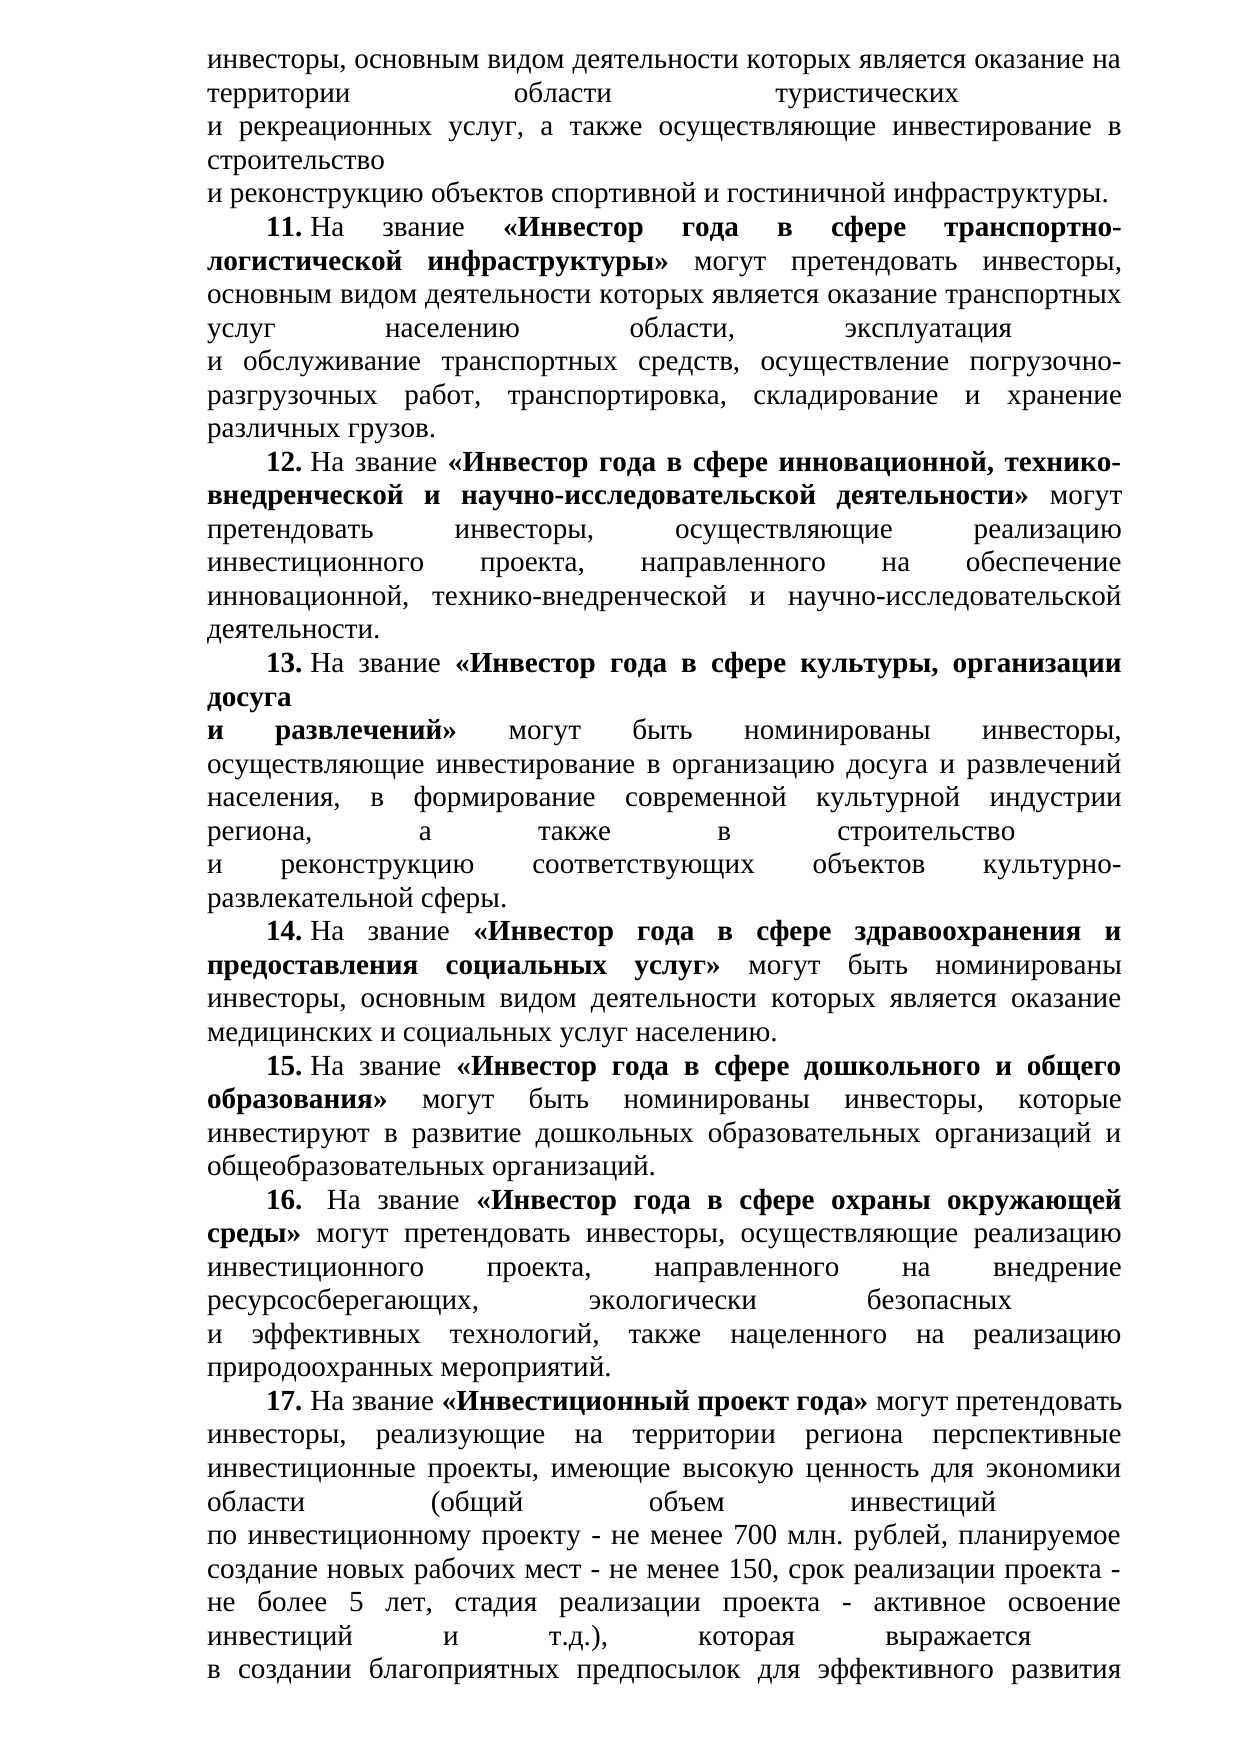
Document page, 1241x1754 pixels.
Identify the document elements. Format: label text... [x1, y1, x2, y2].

list На звание «Инвестор года в сфере инновационной, технико-внедренческой и научно-исследовательской деятельности» могут претендовать инвесторы, осуществляющие реализацию инвестиционного проекта, направленного на обеспечение инновационной, технико-внедренческой и научно-исследовательской деятельности. [207, 444, 1122, 645]
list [207, 41, 1122, 209]
list На звание «Инвестор года в сфере дошкольного и общего образования» могут быть номинированы инвесторы, которые инвестируют в развитие дошкольных образовательных организаций и общеобразовательных организаций. [207, 1048, 1122, 1182]
list На звание «Инвестор года в сфере охраны окружающей среды» могут претендовать инвесторы, осуществляющие реализацию инвестиционного проекта, направленного на внедрение ресурсосберегающих, экологически безопасных и эффективных технологий, также нацеленного на реализацию природоохранных мероприятий. [207, 1182, 1122, 1383]
list На звание «Инвестор года в сфере транспортно-логистической инфраструктуры» могут претендовать инвесторы, основным видом деятельности которых является оказание транспортных услуг населению области, эксплуатация и обслуживание транспортных средств, осуществление погрузочно-разгрузочных работ, транспортировка, складирование и хранение различных грузов. [207, 209, 1122, 444]
list На звание «Инвестор года в сфере здравоохранения и предоставления социальных услуг» могут быть номинированы инвесторы, основным видом деятельности которых является оказание медицинских и социальных услуг населению. [207, 913, 1122, 1048]
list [207, 1383, 1122, 1685]
list На звание «Инвестор года в сфере культуры, организации досуга и развлечений» могут быть номинированы инвесторы, осуществляющие инвестирование в организацию досуга и развлечений населения, в формирование современной культурной индустрии региона, а также в строительство и реконструкцию соответствующих объектов культурно-развлекательной сферы. [207, 645, 1122, 913]
